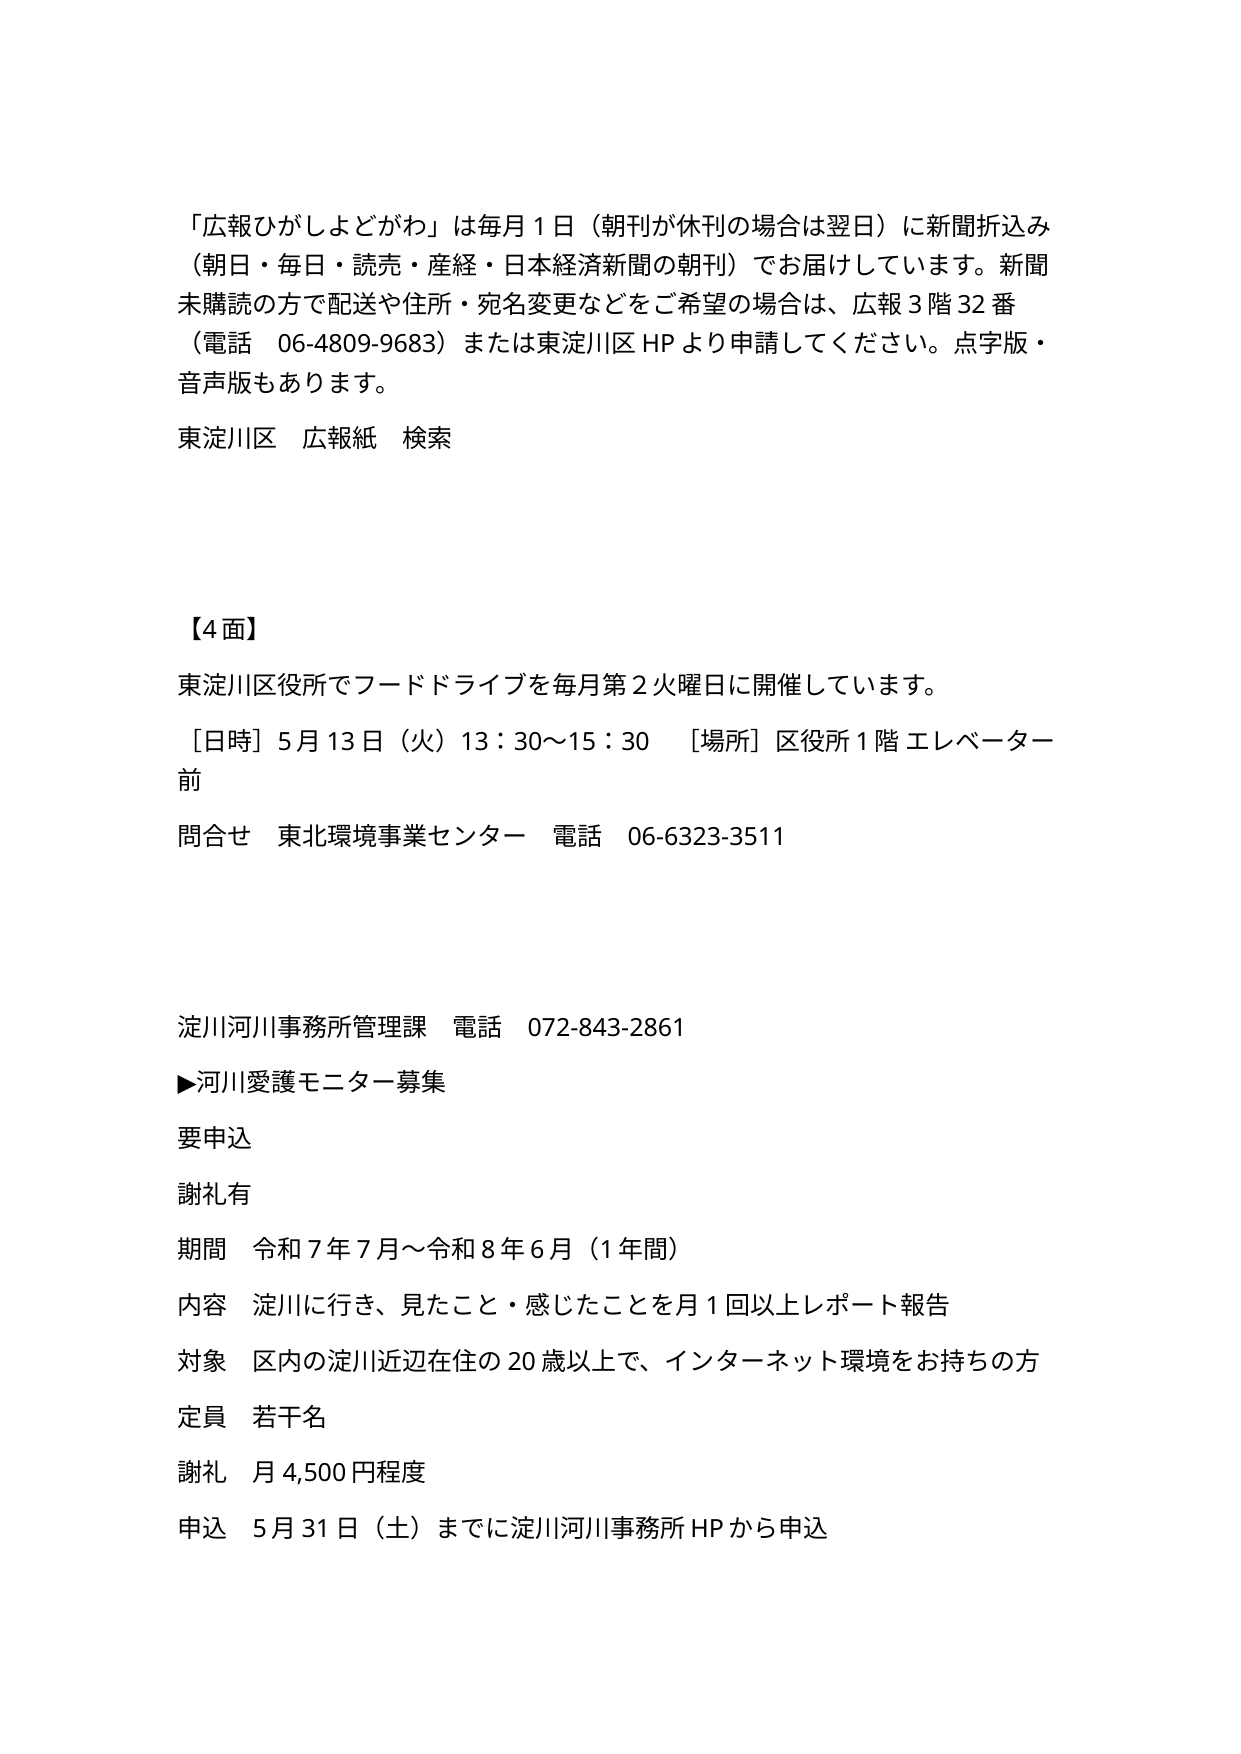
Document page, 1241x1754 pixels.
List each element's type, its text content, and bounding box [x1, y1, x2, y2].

text 謝礼有 [177, 1174, 1063, 1211]
text 要申込 [177, 1118, 1063, 1155]
text 淀川河川事務所管理課 電話 072-843-2861 [177, 1007, 1063, 1043]
text 東淀川区 広報紙 検索 [177, 419, 1063, 455]
text 「広報ひがしよどがわ」は毎月1日（朝刊が休刊の場合は翌日）に新聞折込み（朝日・毎日・読売・産経・日本経済新聞の朝刊）でお届けしています。新聞未購読の方で配送や住所・宛名変更などをご希望の場合は、広報 3階32番（電話 06-4809-9683）または東淀川区HPより申請してください。点字版・音声版もあります。 [177, 207, 1063, 399]
text 問合せ 東北環境事業センター 電話 06-6323-3511 [177, 816, 1063, 852]
text 【4面】 [177, 610, 1063, 646]
text 内容 淀川に行き、見たこと・感じたことを月1回以上レポート報告 [177, 1286, 1063, 1322]
text ▶︎河川愛護モニター募集 [177, 1063, 1063, 1099]
text 定員 若干名 [177, 1397, 1063, 1433]
text 申込 5月31日（土）までに淀川河川事務所HPから申込 [177, 1509, 1063, 1545]
text ［日時］5月13日（火）13：30～15：30 ［場所］区役所 1階 エレベーター前 [177, 721, 1063, 797]
text 期間 令和7年7月～令和8年6月（1年間） [177, 1230, 1063, 1266]
text 対象 区内の淀川近辺在住の20歳以上で、インターネット環境をお持ちの方 [177, 1341, 1063, 1378]
text 東淀川区役所でフードドライブを毎月第２火曜日に開催しています。 [177, 666, 1063, 702]
text 謝礼 月4,500円程度 [177, 1453, 1063, 1489]
